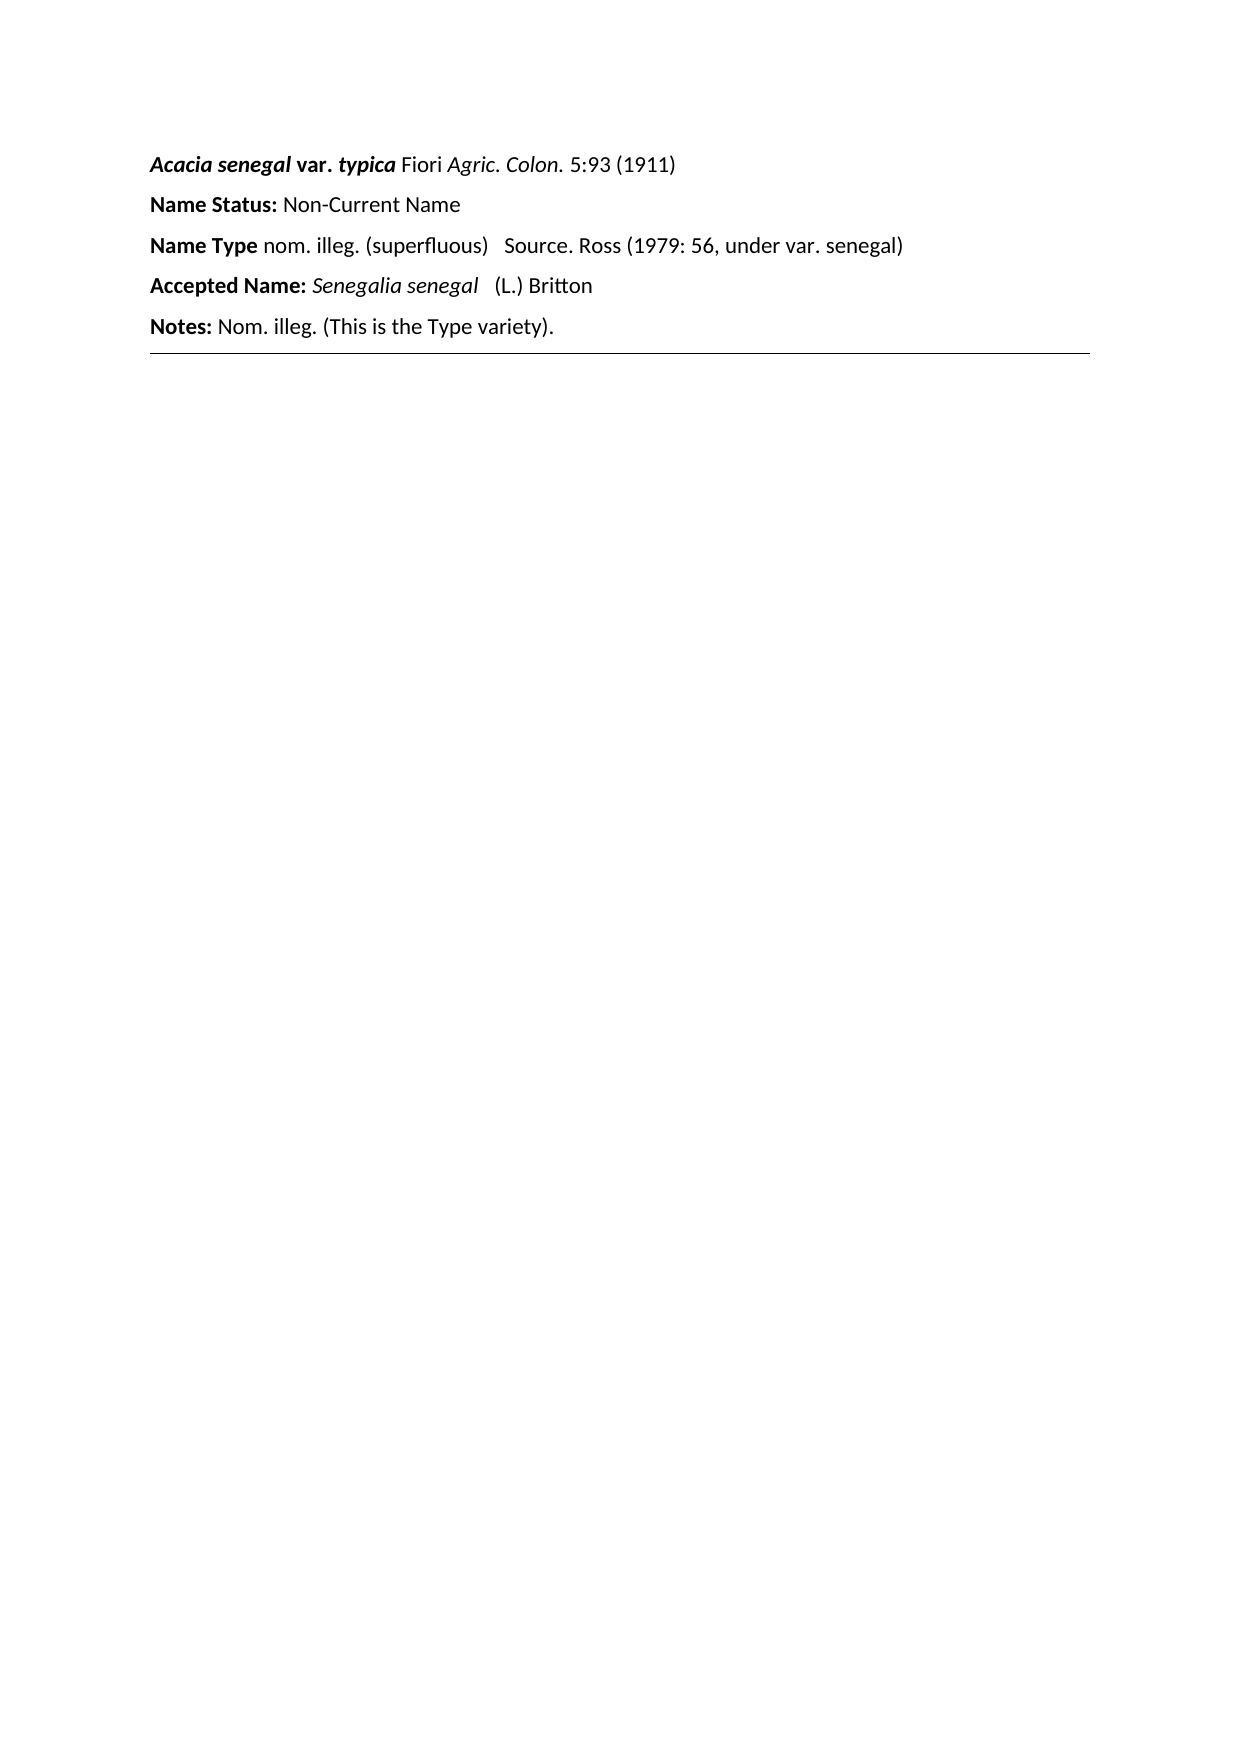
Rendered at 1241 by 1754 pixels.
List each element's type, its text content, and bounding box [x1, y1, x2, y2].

text Acacia senegal var. typica Fiori Agric. Colon. 5:93 (1911) [150, 150, 1090, 178]
text Name Type nom. illeg. (superfluous) Source. Ross (1979: 56, under var. senegal) [150, 231, 1090, 259]
text Notes: Nom. illeg. (This is the Type variety). [150, 312, 1090, 340]
text Name Status: Non-Current Name [150, 191, 1090, 218]
text Accepted Name: Senegalia senegal (L.) Britton [150, 272, 1090, 299]
